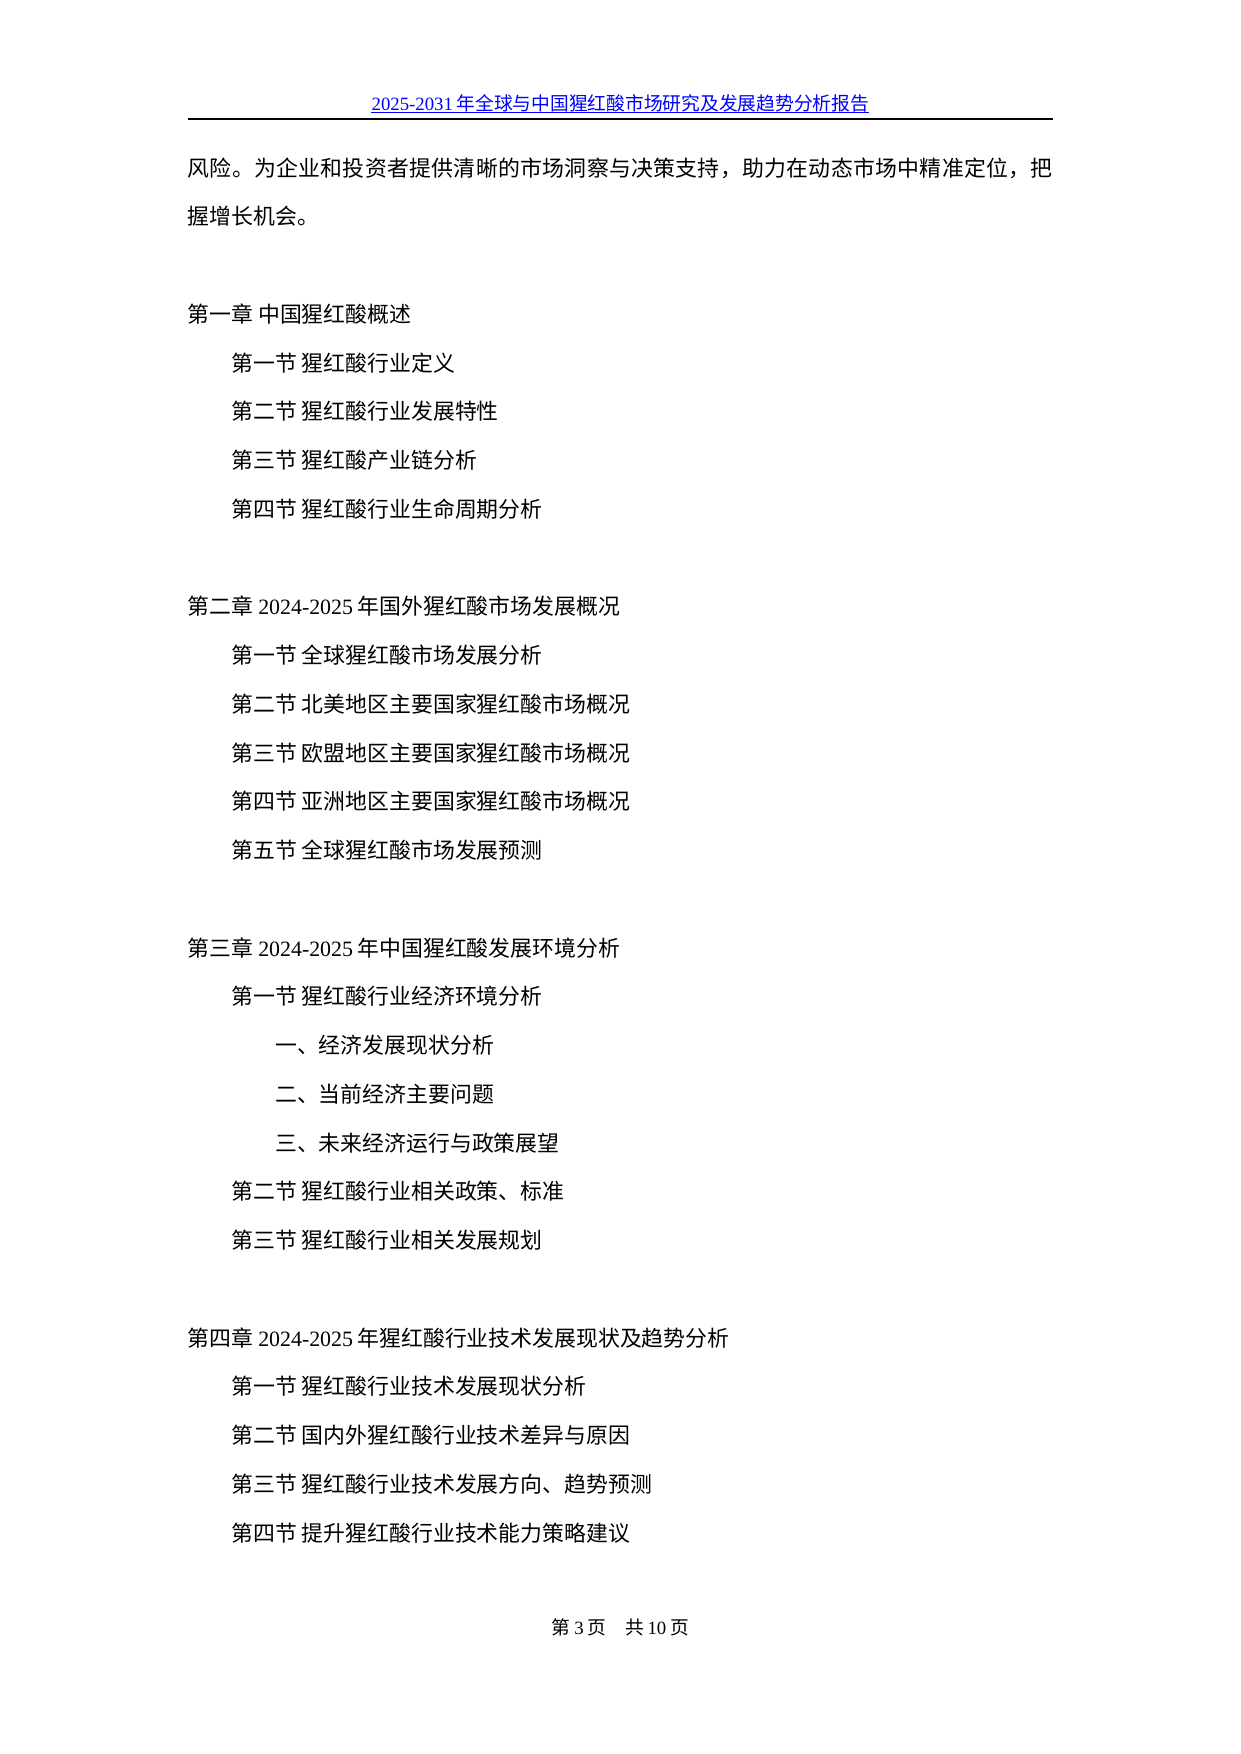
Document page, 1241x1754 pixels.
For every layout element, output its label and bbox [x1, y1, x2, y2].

text [187, 150, 1053, 1548]
